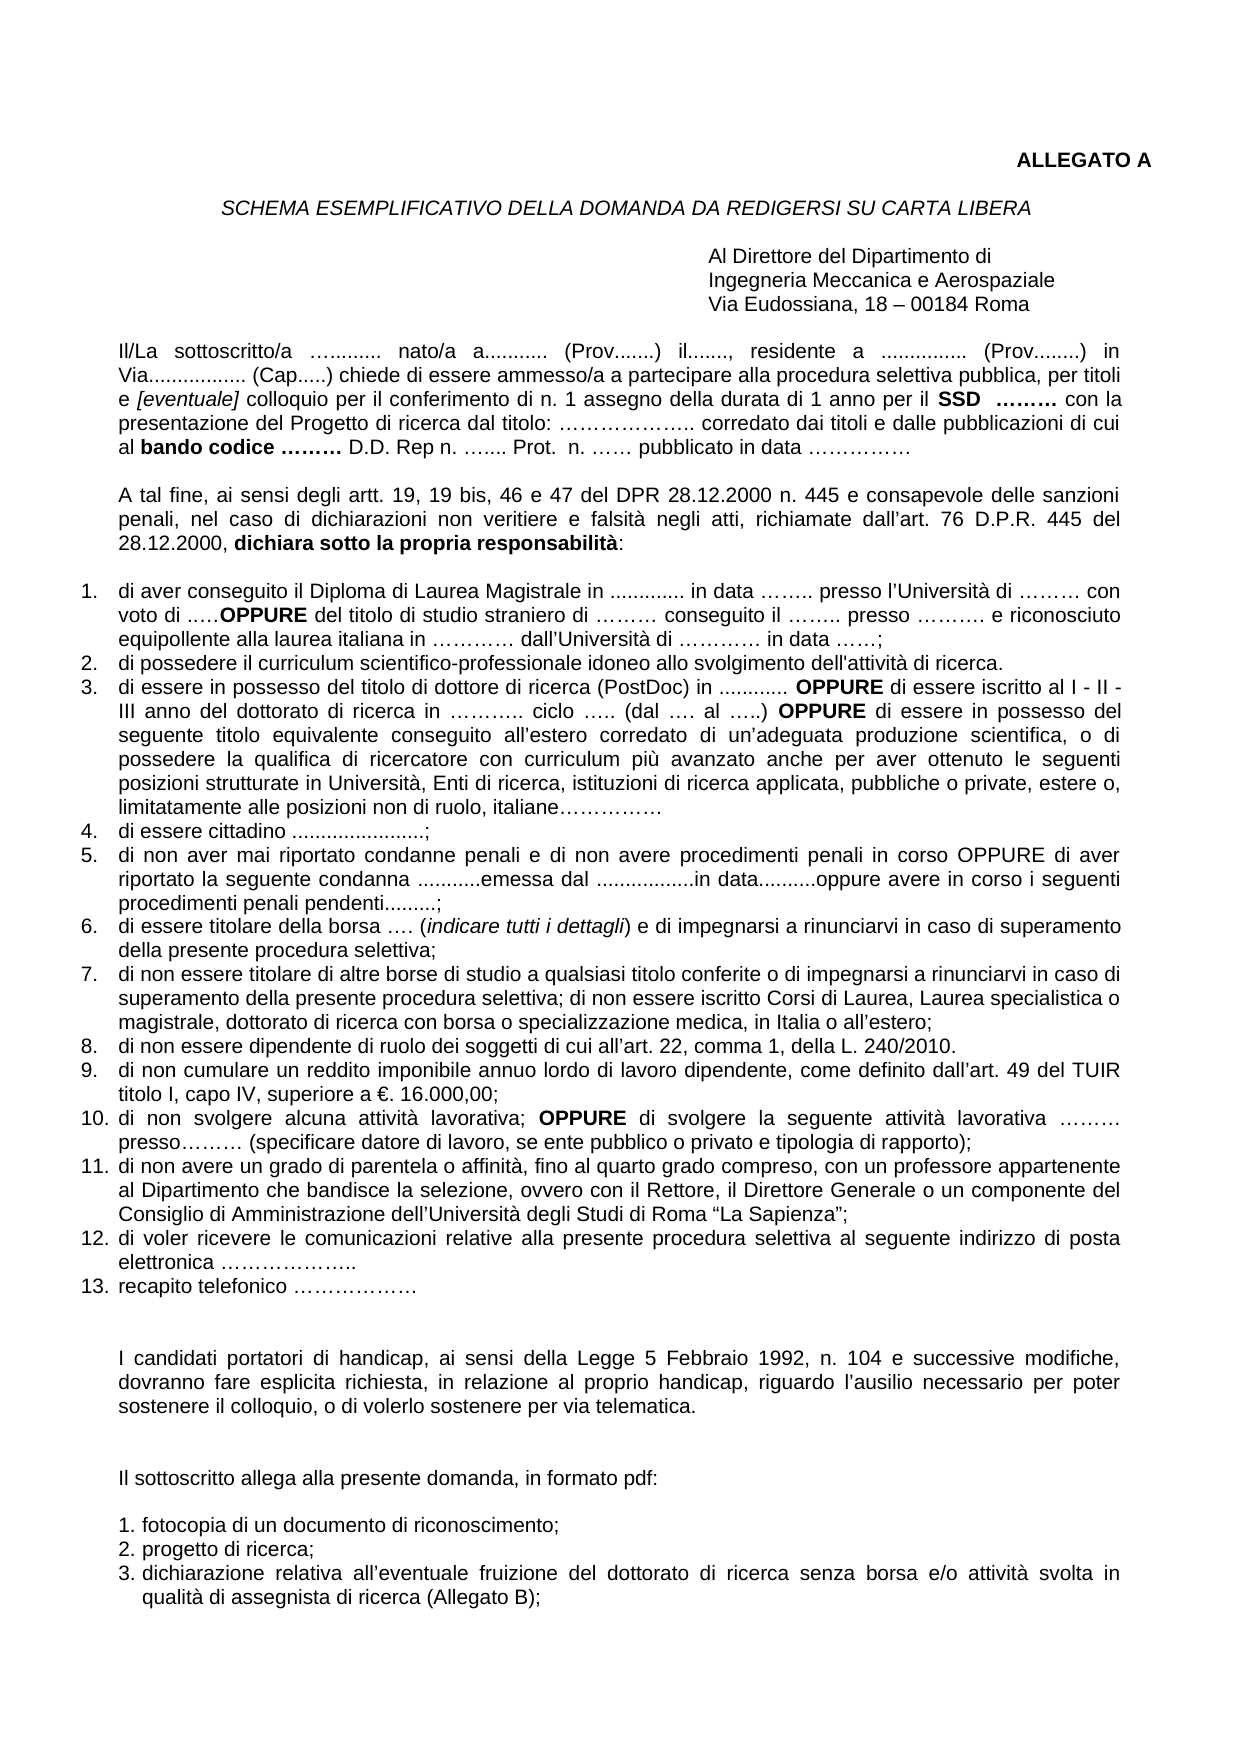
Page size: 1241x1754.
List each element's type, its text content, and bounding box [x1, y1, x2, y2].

list di non aver mai riportato condanne penali e di non avere procedimenti penali in corso OPPURE di aver riportato la seguente condanna ...........emessa dal .................in data..........oppure avere in corso i seguenti procedimenti penali pendenti.........; [81, 842, 1122, 914]
list di aver conseguito il Diploma di Laurea Magistrale in ............. in data …….. presso l’Università di ……… con voto di ..…OPPURE del titolo di studio straniero di ……… conseguito il …….. presso ………. e riconosciuto equipollente alla laurea italiana in ………… dall’Università di ………… in data ……; [81, 579, 1122, 651]
text SCHEMA ESEMPLIFICATIVO DELLA DOMANDA DA REDIGERSI SU CARTA LIBERA [133, 196, 1122, 219]
list di essere in possesso del titolo di dottore di ricerca (PostDoc) in ............ OPPURE di essere iscritto al I - II - III anno del dottorato di ricerca in ……….. ciclo ….. (dal …. al …..) OPPURE di essere in possesso del seguente titolo equivalente conseguito all’estero corredato di un’adeguata produzione scientifica, o di possedere la qualifica di ricercatore con curriculum più avanzato anche per aver ottenuto le seguenti posizioni strutturate in Università, Enti di ricerca, istituzioni di ricerca applicata, pubbliche o private, estere o, limitatamente alle posizioni non di ruolo, italiane…………… [81, 675, 1122, 818]
text Via Eudossiana, 18 – 00184 Roma [309, 291, 1122, 315]
list di voler ricevere le comunicazioni relative alla presente procedura selettiva al seguente indirizzo di posta elettronica ……………….. [81, 1226, 1122, 1274]
list di non cumulare un reddito imponibile annuo lordo di lavoro dipendente, come definito dall’art. 49 del TUIR titolo I, capo IV, superiore a €. 16.000,00; [81, 1058, 1122, 1106]
list di essere titolare della borsa …. (indicare tutti i dettagli) e di impegnarsi a rinunciarvi in caso di superamento della presente procedura selettiva; [81, 914, 1122, 962]
list recapito telefonico ……………… [81, 1274, 1122, 1298]
text ALLEGATO A [133, 148, 1152, 172]
list dichiarazione relativa all’eventuale fruizione del dottorato di ricerca senza borsa e/o attività svolta in qualità di assegnista di ricerca (Allegato B); [118, 1561, 1122, 1609]
list di essere cittadino .......................; [81, 818, 1122, 842]
list di non essere dipendente di ruolo dei soggetti di cui all’art. 22, comma 1, della L. 240/2010. [81, 1034, 1122, 1058]
list di non svolgere alcuna attività lavorativa; OPPURE di svolgere la seguente attività lavorativa ……… presso……… (specificare datore di lavoro, se ente pubblico o privato e tipologia di rapporto); [81, 1106, 1122, 1154]
text A tal fine, ai sensi degli artt. 19, 19 bis, 46 e 47 del DPR 28.12.2000 n. 445 e consapevole delle sanzioni penali, nel caso di dichiarazioni non veritiere e falsità negli atti, richiamate dall’art. 76 D.P.R. 445 del 28.12.2000, dichiara sotto la propria responsabilità: [118, 483, 1122, 555]
list progetto di ricerca; [118, 1537, 1122, 1561]
list di possedere il curriculum scientifico-professionale idoneo allo svolgimento dell'attività di ricerca. [81, 651, 1122, 675]
text Il sottoscritto allega alla presente domanda, in formato pdf: [118, 1465, 1122, 1489]
list di non essere titolare di altre borse di studio a qualsiasi titolo conferite o di impegnarsi a rinunciarvi in caso di superamento della presente procedura selettiva; di non essere iscritto Corsi di Laurea, Laurea specialistica o magistrale, dottorato di ricerca con borsa o specializzazione medica, in Italia o all’estero; [81, 962, 1122, 1034]
text Ingegneria Meccanica e Aerospaziale [133, 267, 1122, 291]
list fotocopia di un documento di riconoscimento; [118, 1513, 1122, 1537]
list di non avere un grado di parentela o affinità, fino al quarto grado compreso, con un professore appartenente al Dipartimento che bandisce la selezione, ovvero con il Rettore, il Direttore Generale o un componente del Consiglio di Amministrazione dell’Università degli Studi di Roma “La Sapienza”; [81, 1154, 1122, 1226]
text Il/La sottoscritto/a …......... nato/a a........... (Prov.......) il......., residente a ............... (Prov........) in Via................. (Cap.....) chiede di essere ammesso/a a partecipare alla procedura selettiva pubblica, per titoli e [eventuale] colloquio per il conferimento di n. 1 assegno della durata di 1 anno per il SSD ……… con la presentazione del Progetto di ricerca dal titolo: ……………….. corredato dai titoli e dalle pubblicazioni di cui al bando codice ……… D.D. Rep n. ….... Prot. n. …… pubblicato in data …………… [118, 339, 1122, 459]
text I candidati portatori di handicap, ai sensi della Legge 5 Febbraio 1992, n. 104 e successive modifiche, dovranno fare esplicita richiesta, in relazione al proprio handicap, riguardo l’ausilio necessario per poter sostenere il colloquio, o di volerlo sostenere per via telematica. [118, 1346, 1122, 1417]
text Al Direttore del Dipartimento di [309, 243, 1122, 267]
